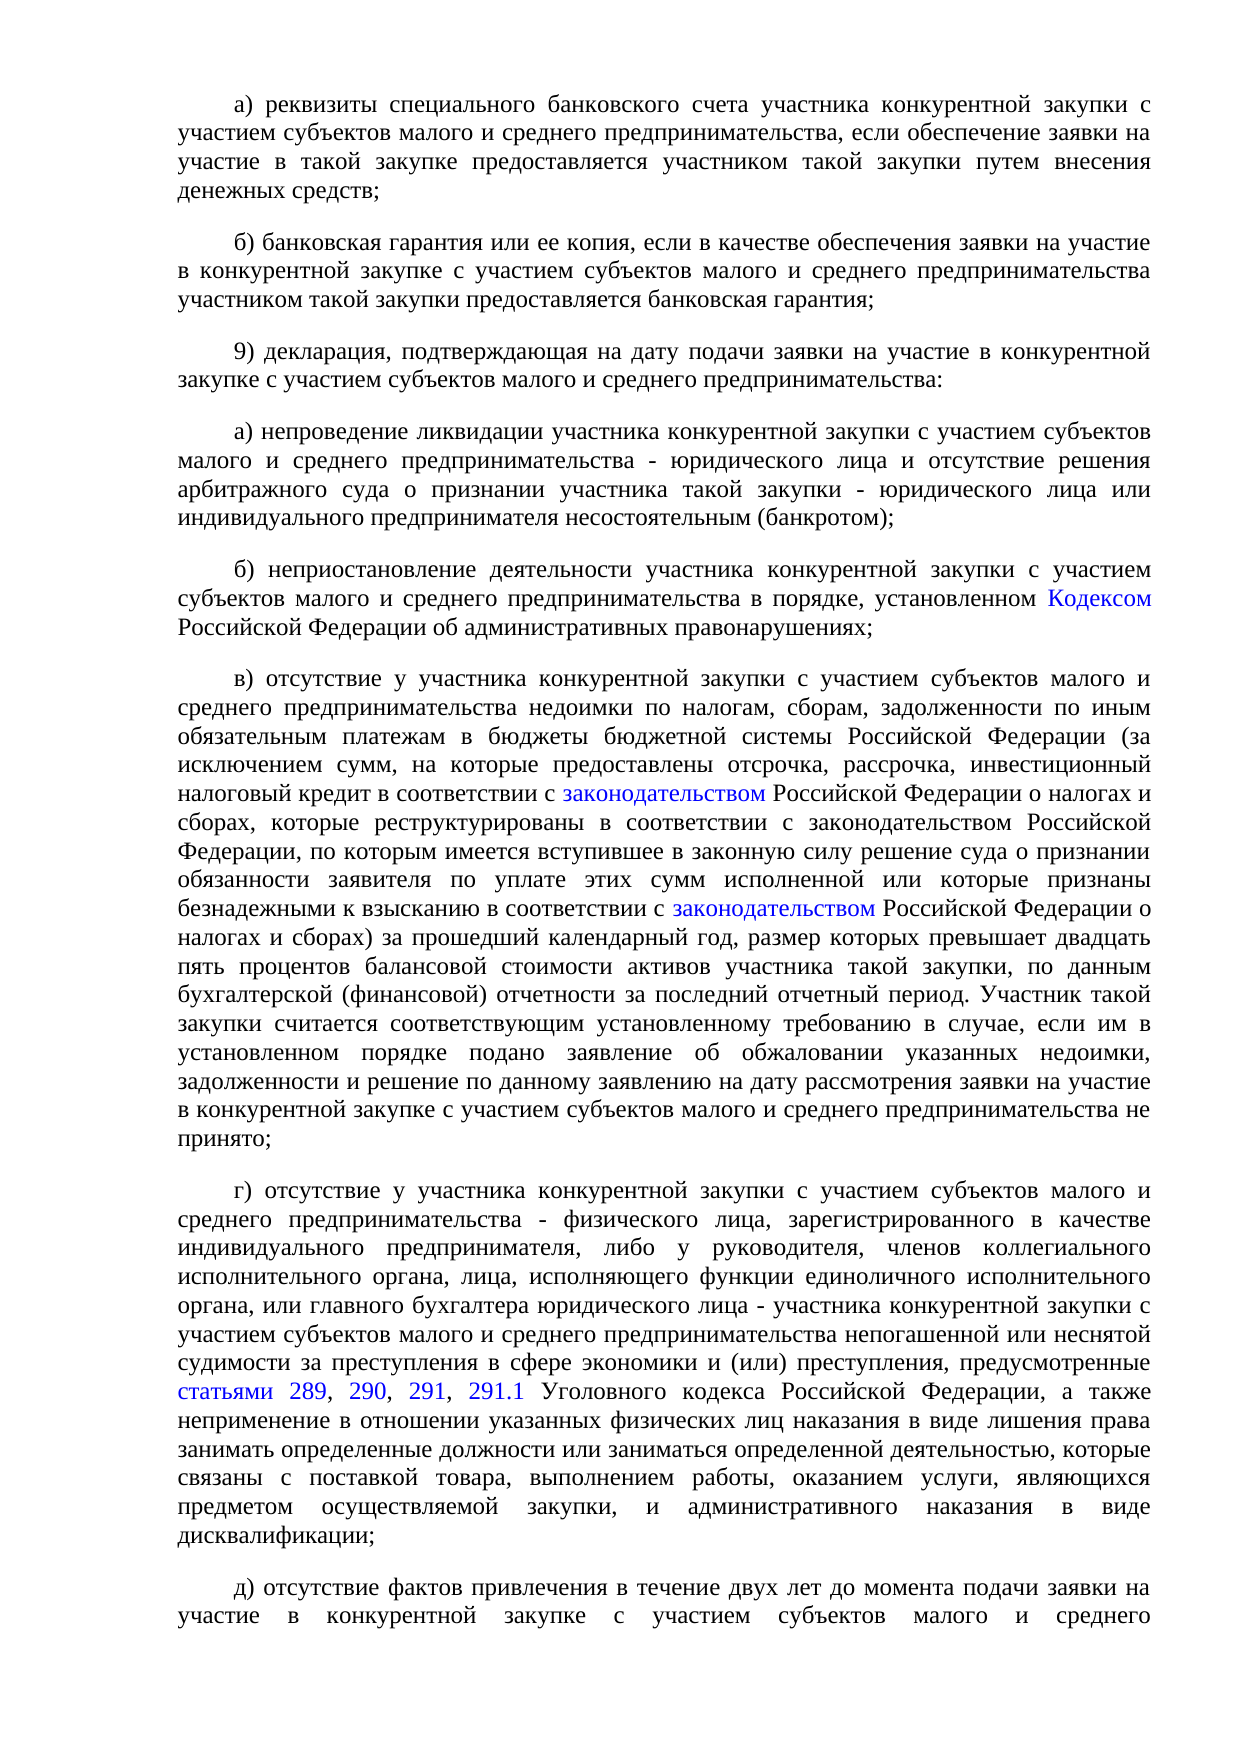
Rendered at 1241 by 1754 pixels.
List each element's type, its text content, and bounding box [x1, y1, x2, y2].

text а) реквизиты специального банковского счета участника конкурентной закупки с участием субъектов малого и среднего предпринимательства, если обеспечение заявки на участие в такой закупке предоставляется участником такой закупки путем внесения денежных средств; [177, 89, 1152, 204]
text б) неприостановление деятельности участника конкурентной закупки с участием субъектов малого и среднего предпринимательства в порядке, установленном Кодексом Российской Федерации об административных правонарушениях; [177, 554, 1152, 640]
text в) отсутствие у участника конкурентной закупки с участием субъектов малого и среднего предпринимательства недоимки по налогам, сборам, задолженности по иным обязательным платежам в бюджеты бюджетной системы Российской Федерации (за исключением сумм, на которые предоставлены отсрочка, рассрочка, инвестиционный налоговый кредит в соответствии с законодательством Российской Федерации о налогах и сборах, которые реструктурированы в соответствии с законодательством Российской Федерации, по которым имеется вступившее в законную силу решение суда о признании обязанности заявителя по уплате этих сумм исполненной или которые признаны безнадежными к взысканию в соответствии с законодательством Российской Федерации о налогах и сборах) за прошедший календарный год, размер которых превышает двадцать пять процентов балансовой стоимости активов участника такой закупки, по данным бухгалтерской (финансовой) отчетности за последний отчетный период. Участник такой закупки считается соответствующим установленному требованию в случае, если им в установленном порядке подано заявление об обжаловании указанных недоимки, задолженности и решение по данному заявлению на дату рассмотрения заявки на участие в конкурентной закупке с участием субъектов малого и среднего предпринимательства не принято; [177, 663, 1152, 1152]
text г) отсутствие у участника конкурентной закупки с участием субъектов малого и среднего предпринимательства - физического лица, зарегистрированного в качестве индивидуального предпринимателя, либо у руководителя, членов коллегиального исполнительного органа, лица, исполняющего функции единоличного исполнительного органа, или главного бухгалтера юридического лица - участника конкурентной закупки с участием субъектов малого и среднего предпринимательства непогашенной или неснятой судимости за преступления в сфере экономики и (или) преступления, предусмотренные статьями 289, 290, 291, 291.1 Уголовного кодекса Российской Федерации, а также неприменение в отношении указанных физических лиц наказания в виде лишения права занимать определенные должности или заниматься определенной деятельностью, которые связаны с поставкой товара, выполнением работы, оказанием услуги, являющихся предметом осуществляемой закупки, и административного наказания в виде дисквалификации; [177, 1175, 1152, 1549]
text б) банковская гарантия или ее копия, если в качестве обеспечения заявки на участие в конкурентной закупке с участием субъектов малого и среднего предпринимательства участником такой закупки предоставляется банковская гарантия; [177, 227, 1152, 313]
text 9) декларация, подтверждающая на дату подачи заявки на участие в конкурентной закупке с участием субъектов малого и среднего предпринимательства: [177, 336, 1152, 393]
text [177, 1572, 1152, 1629]
text а) непроведение ликвидации участника конкурентной закупки с участием субъектов малого и среднего предпринимательства - юридического лица и отсутствие решения арбитражного суда о признании участника такой закупки - юридического лица или индивидуального предпринимателя несостоятельным (банкротом); [177, 416, 1152, 531]
